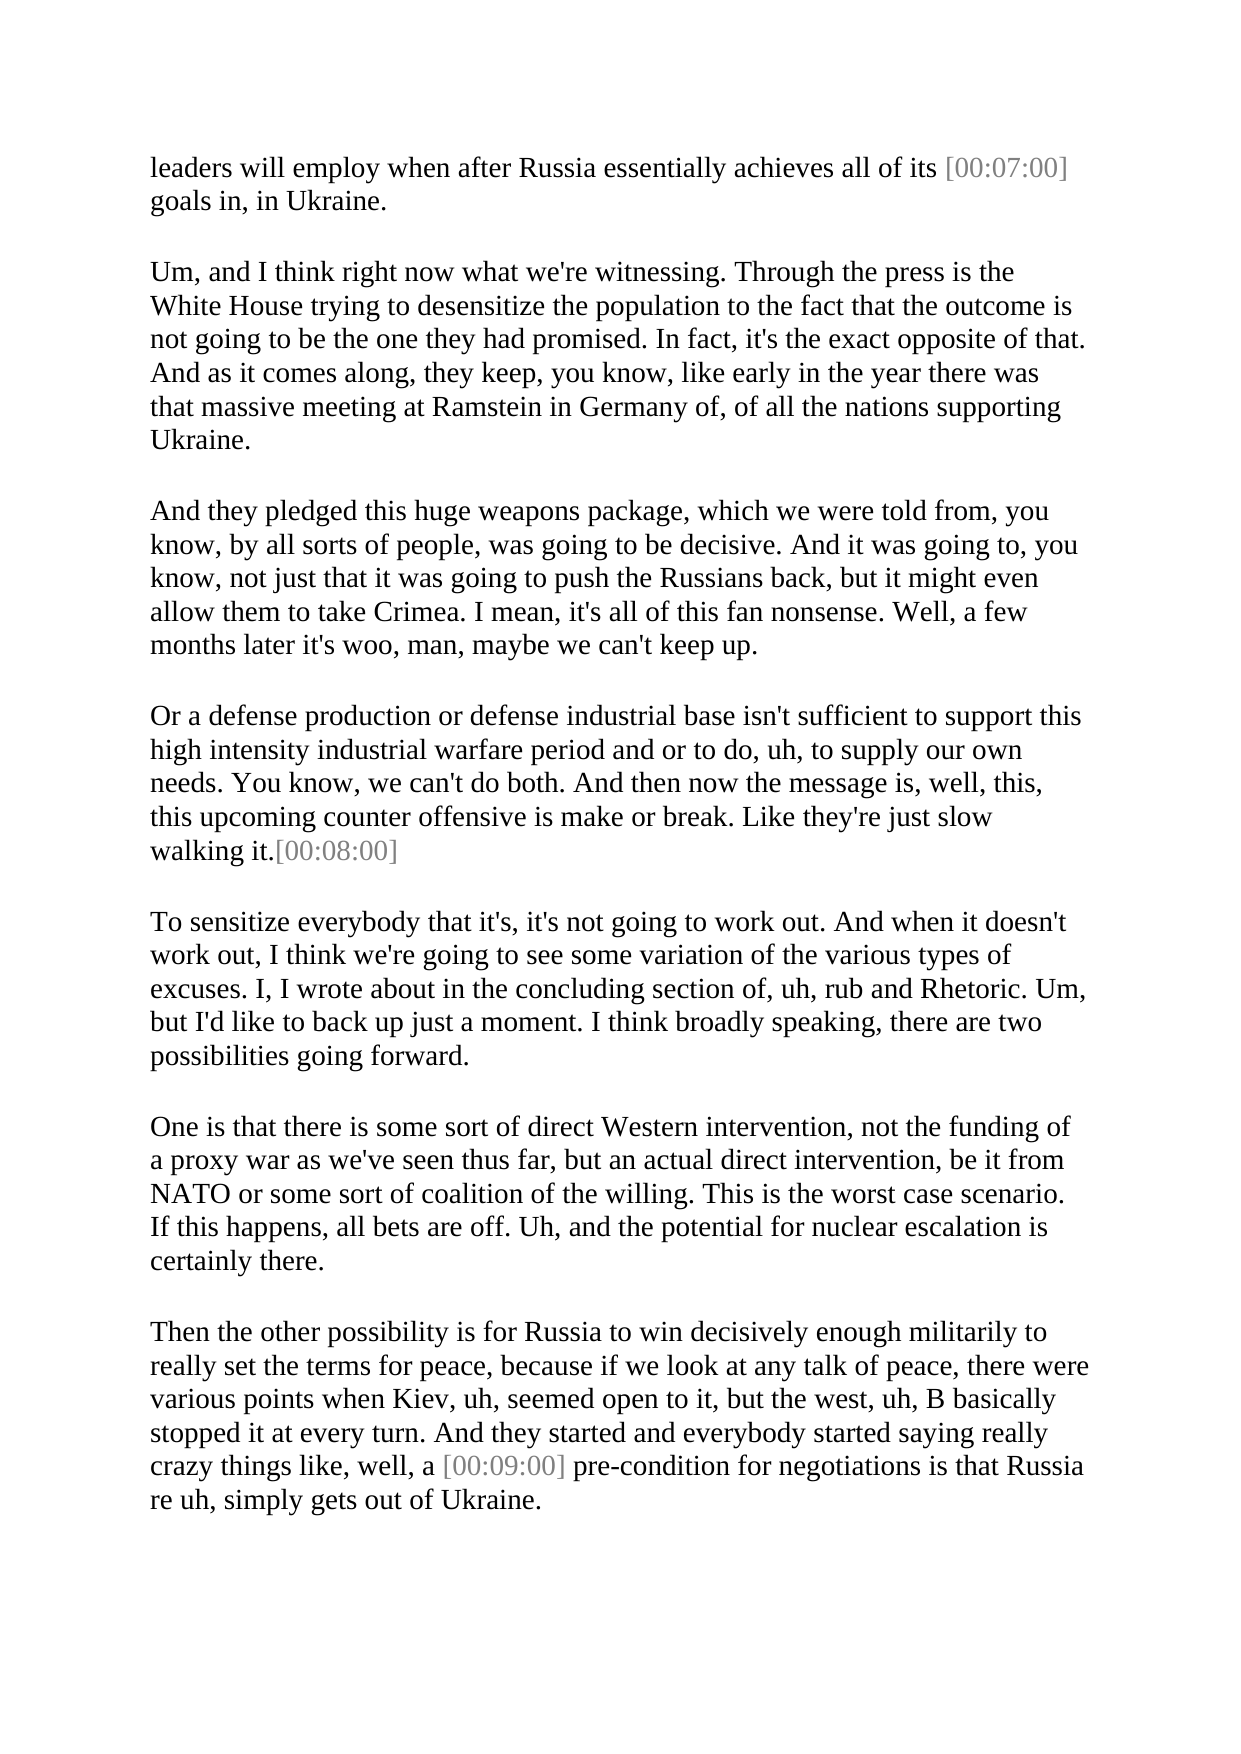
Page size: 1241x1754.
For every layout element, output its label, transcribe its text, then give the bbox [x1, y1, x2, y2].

text And they pledged this huge weapons package, which we were told from, you know, by all sorts of people, was going to be decisive. And it was going to, you know, not just that it was going to push the Russians back, but it might even allow them to take Crimea. I mean, it's all of this fan nonsense. Well, a few months later it's woo, man, maybe we can't keep up. [150, 493, 1090, 661]
text Or a defense production or defense industrial base isn't sufficient to support this high intensity industrial warfare period and or to do, uh, to supply our own needs. You know, we can't do both. And then now the message is, well, this, this upcoming counter offensive is make or break. Like they're just slow walking it.[00:08:00] [150, 698, 1090, 866]
text One is that there is some sort of direct Western intervention, not the funding of a proxy war as we've seen thus far, but an actual direct intervention, be it from NATO or some sort of coalition of the willing. This is the worst case scenario. If this happens, all bets are off. Uh, and the potential for nuclear escalation is certainly there. [150, 1109, 1090, 1277]
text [150, 150, 1090, 217]
text Then the other possibility is for Russia to win decisively enough militarily to really set the terms for peace, because if we look at any talk of peace, there were various points when Kiev, uh, seemed open to it, but the west, uh, B basically stopped it at every turn. And they started and everybody started saying really crazy things like, well, a [00:09:00] pre-condition for negotiations is that Russia re uh, simply gets out of Ukraine. [150, 1314, 1090, 1515]
text Um, and I think right now what we're witnessing. Through the press is the White House trying to desensitize the population to the fact that the outcome is not going to be the one they had promised. In fact, it's the exact opposite of that. And as it comes along, they keep, you know, like early in the year there was that massive meeting at Ramstein in Germany of, of all the nations supporting Ukraine. [150, 254, 1090, 456]
text To sensitize everybody that it's, it's not going to work out. And when it doesn't work out, I think we're going to see some variation of the various types of excuses. I, I wrote about in the concluding section of, uh, rub and Rhetoric. Um, but I'd like to back up just a moment. I think broadly speaking, there are two possibilities going forward. [150, 904, 1090, 1071]
